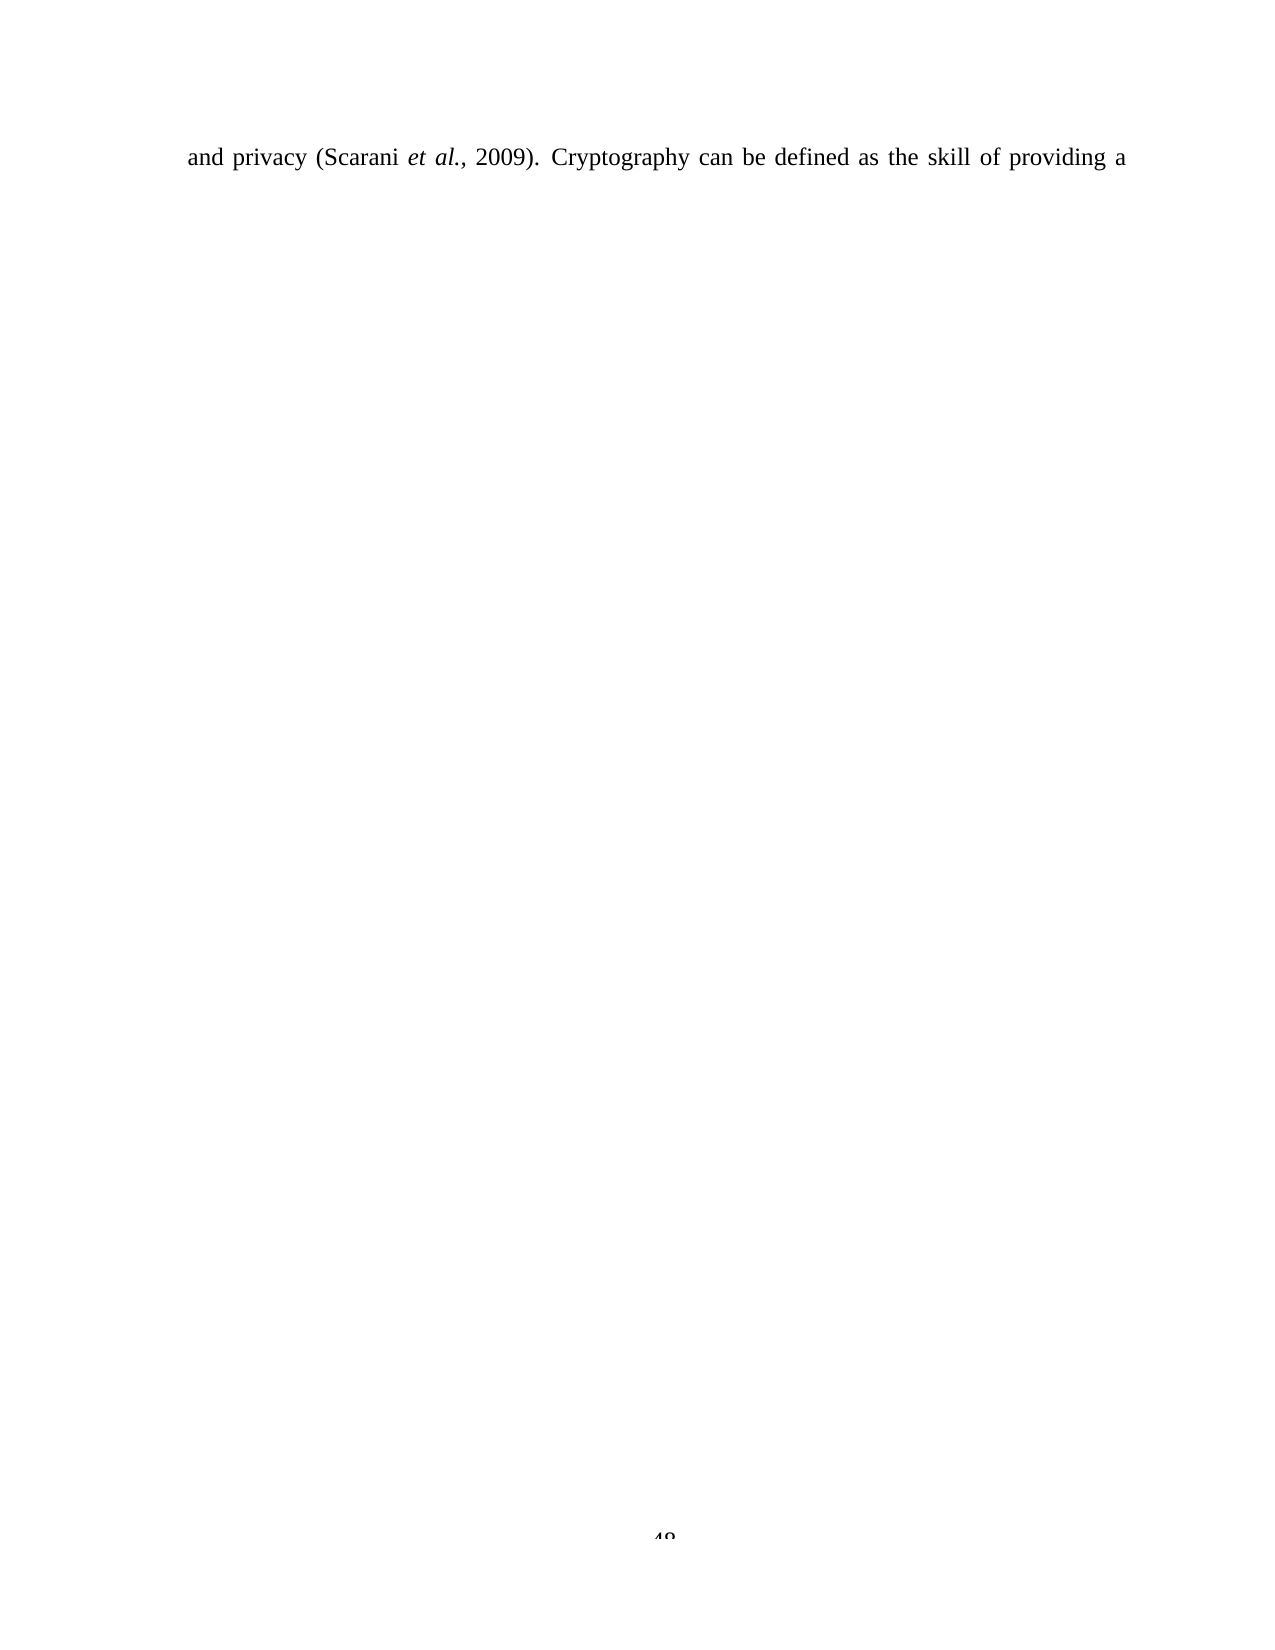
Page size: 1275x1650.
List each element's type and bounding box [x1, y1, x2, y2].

text [187, 142, 1134, 170]
